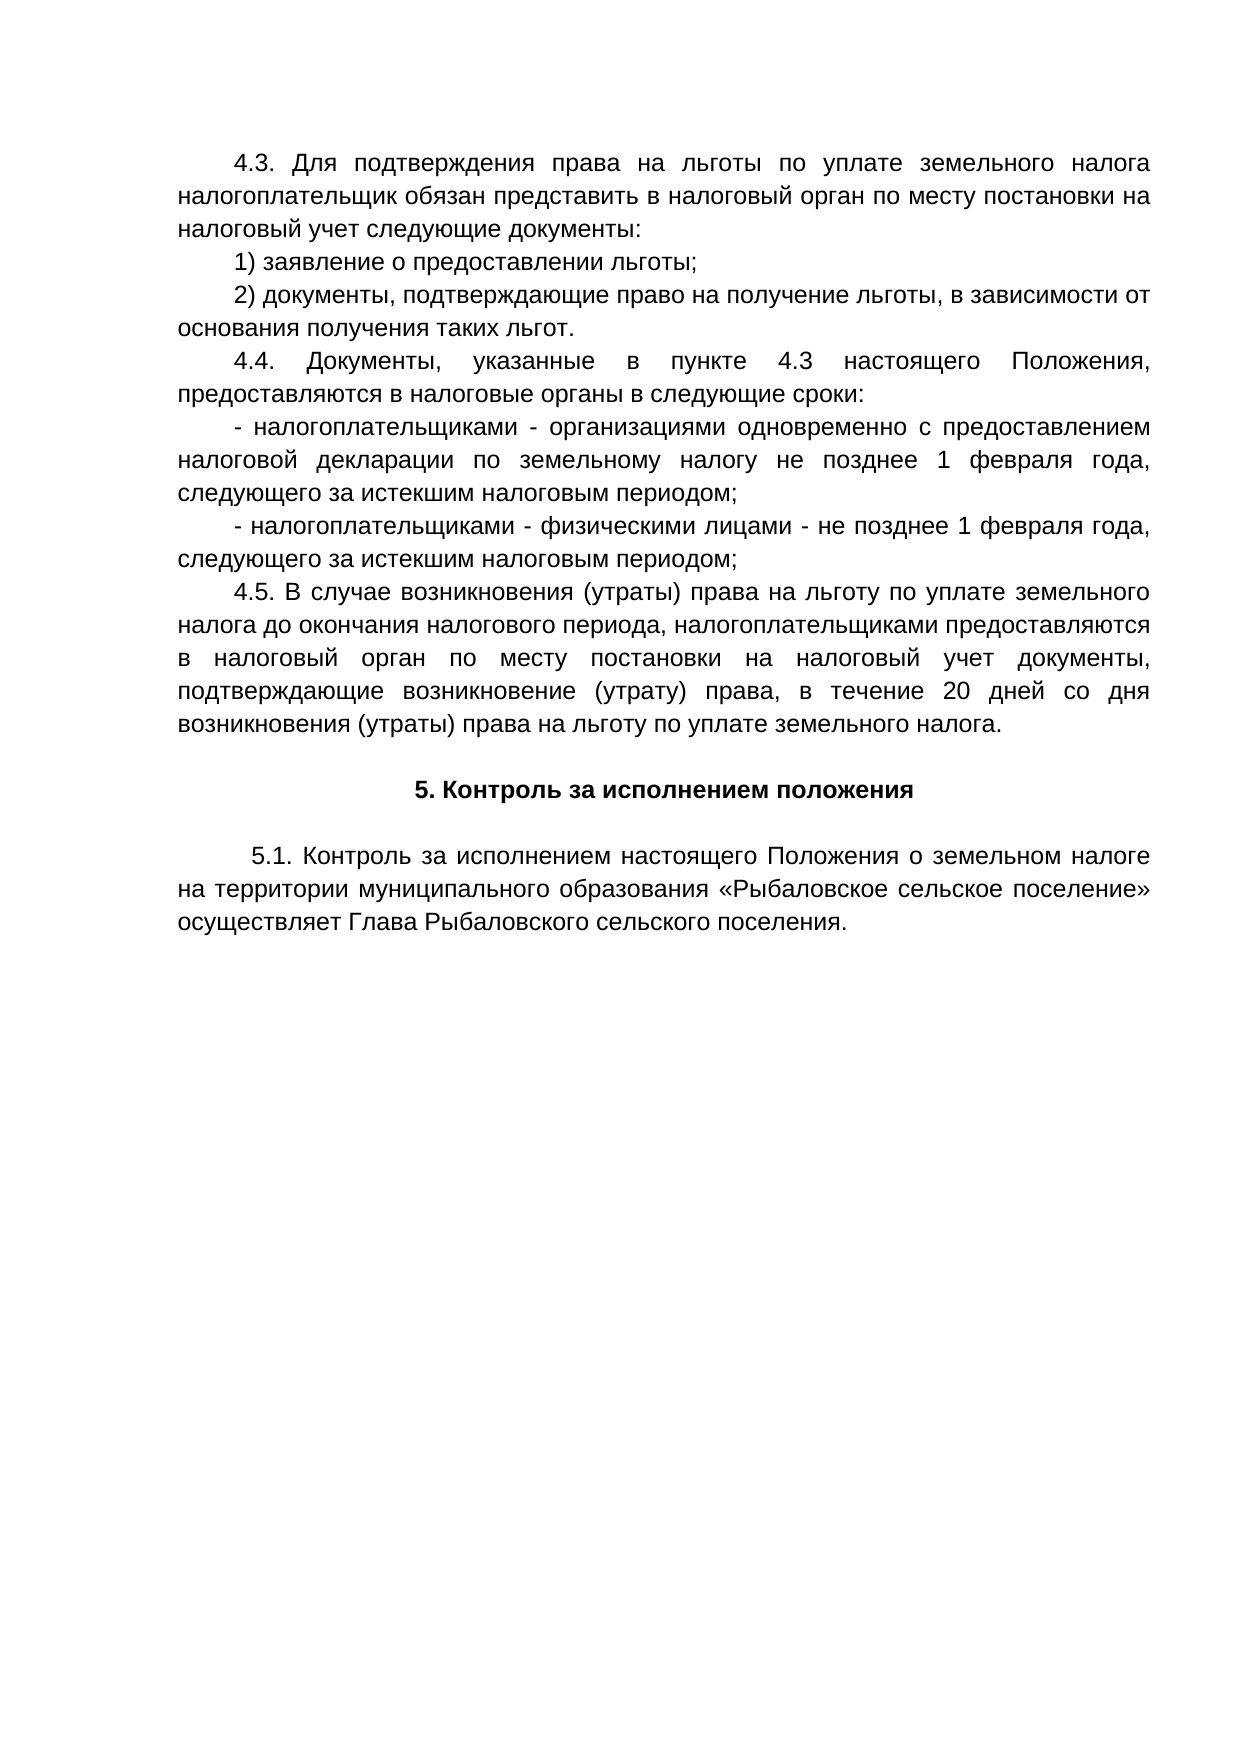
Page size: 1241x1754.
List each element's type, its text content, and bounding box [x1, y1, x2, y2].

text 4.4. Документы, указанные в пункте 4.3 настоящего Положения, предоставляются в налоговые органы в следующие сроки: [177, 346, 1152, 408]
text - налогоплательщиками - организациями одновременно с предоставлением налоговой декларации по земельному налогу не позднее 1 февраля года, следующего за истекшим налоговым периодом; [177, 412, 1152, 507]
text 4.3. Для подтверждения права на льготы по уплате земельного налога налогоплательщик обязан представить в налоговый орган по месту постановки на налоговый учет следующие документы: [177, 148, 1152, 242]
text 5. Контроль за исполнением положения [177, 775, 1152, 804]
text 1) заявление о предоставлении льготы; [177, 247, 1152, 276]
text 2) документы, подтверждающие право на получение льготы, в зависимости от основания получения таких льгот. [177, 280, 1152, 342]
text 5.1. Контроль за исполнением настоящего Положения о земельном налоге на территории муниципального образования «Рыбаловское сельское поселение» осуществляет Глава Рыбаловского сельского поселения. [177, 841, 1152, 936]
text - налогоплательщиками - физическими лицами - не позднее 1 февраля года, следующего за истекшим налоговым периодом; [177, 511, 1152, 573]
text 4.5. В случае возникновения (утраты) права на льготу по уплате земельного налога до окончания налогового периода, налогоплательщиками предоставляются в налоговый орган по месту постановки на налоговый учет документы, подтверждающие возникновение (утрату) права, в течение 20 дней со дня возникновения (утраты) права на льготу по уплате земельного налога. [177, 577, 1152, 738]
